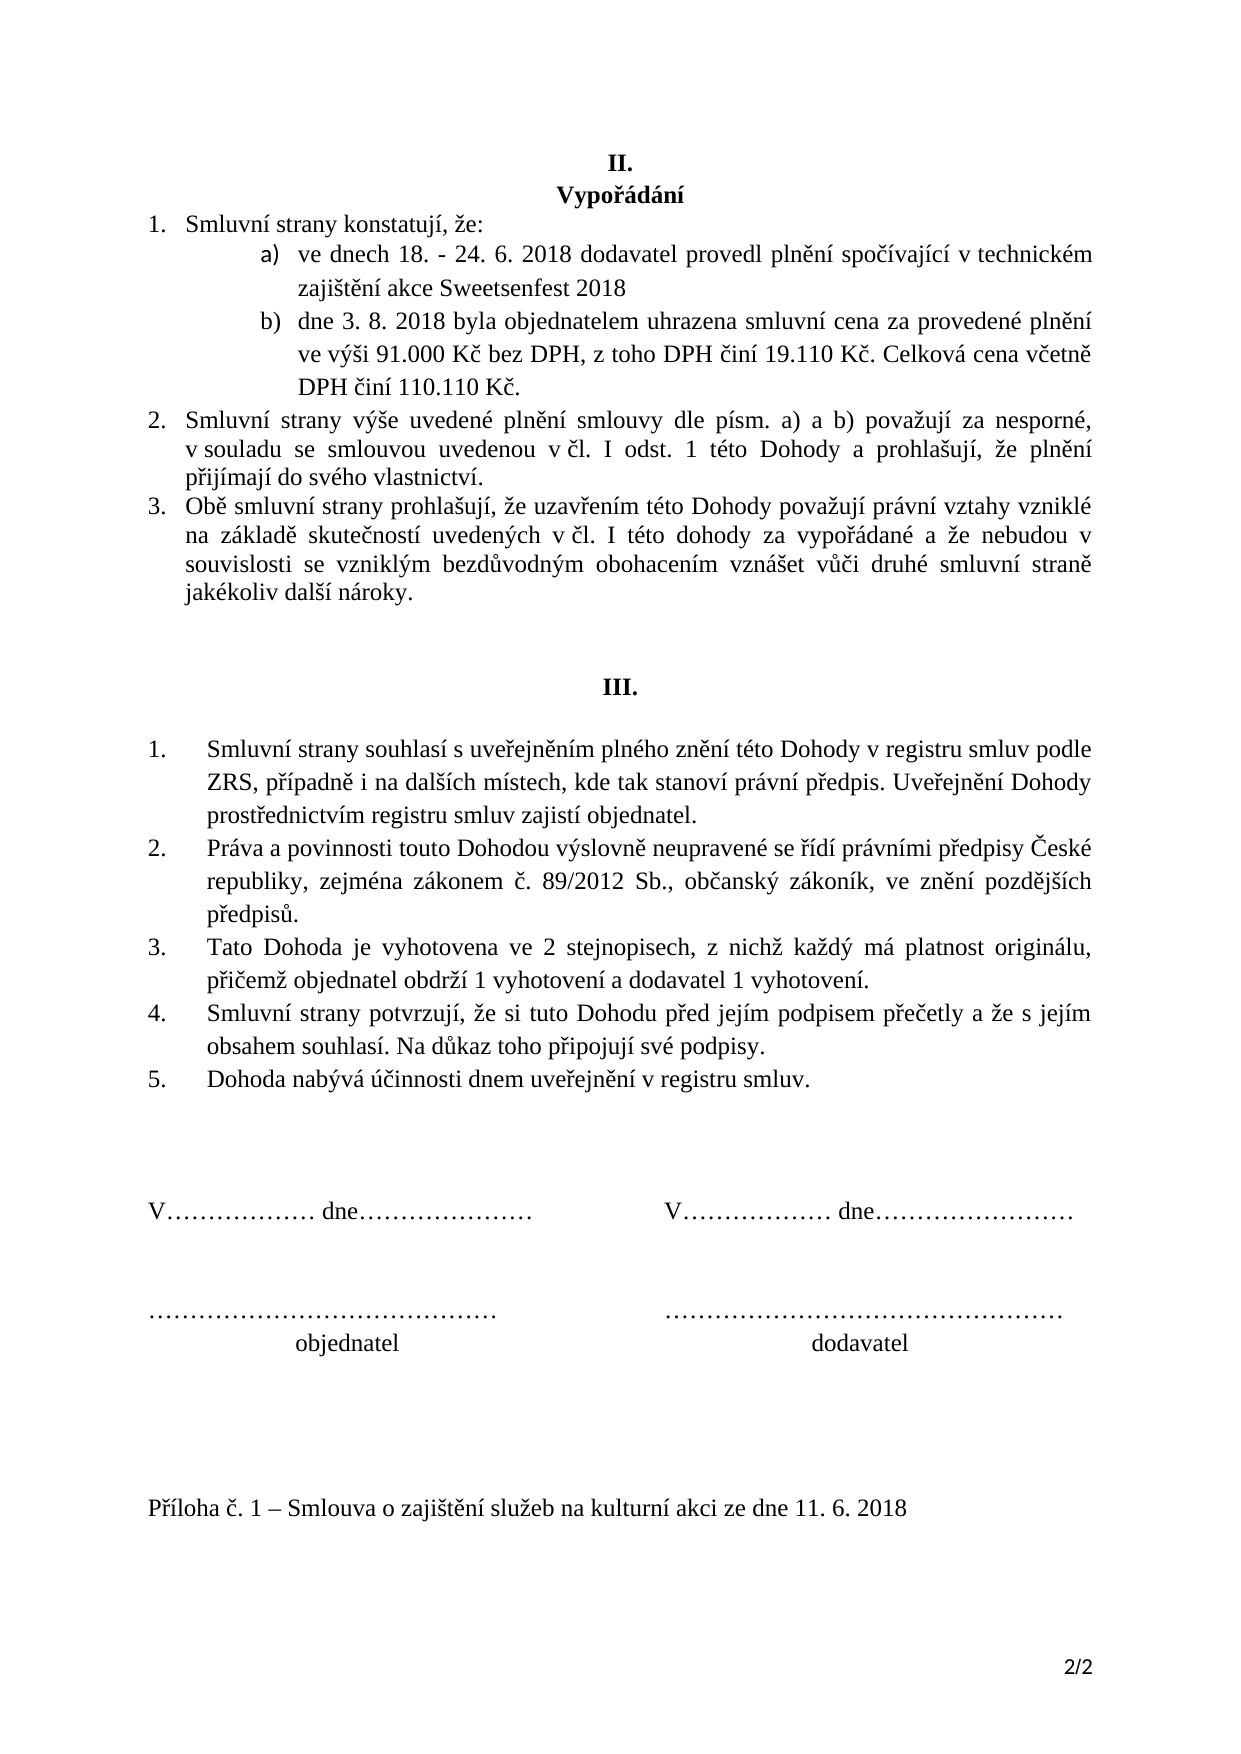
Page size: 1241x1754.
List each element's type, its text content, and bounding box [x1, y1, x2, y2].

text Vypořádání [148, 181, 1093, 209]
text III. [148, 672, 1093, 701]
list dne 3. 8. 2018 byla objednatelem uhrazena smluvní cena za provedené plnění ve výši 91.000 Kč bez DPH, z toho DPH činí 19.110 Kč. Celková cena včetně DPH činí 110.110 Kč. [260, 306, 1093, 401]
list Smluvní strany výše uvedené plnění smlouvy dle písm. a) a b) považují za nesporné, v souladu se smlouvou uvedenou v čl. I odst. 1 této Dohody a prohlašují, že plnění přijímají do svého vlastnictví. [148, 405, 1093, 491]
list Obě smluvní strany prohlašují, že uzavřením této Dohody považují právní vztahy vzniklé na základě skutečností uvedených v čl. I této dohody za vypořádané a že nebudou v souvislosti se vzniklým bezdůvodným obohacením vznášet vůči druhé smluvní straně jakékoliv další nároky. [148, 491, 1093, 606]
list Dohoda nabývá účinnosti dnem uveřejnění v registru smluv. [148, 1064, 1093, 1093]
list ve dnech 18. - 24. 6. 2018 dodavatel provedl plnění spočívající v technickém zajištění akce Sweetsenfest 2018 [260, 238, 1093, 302]
list Smluvní strany konstatují, že: [148, 209, 1093, 238]
text II. [148, 148, 1093, 176]
text V……………… dne………………… V……………… dne…………………… [148, 1196, 1093, 1225]
list Smluvní strany souhlasí s uveřejněním plného znění této Dohody v registru smluv podle ZRS, případně i na dalších místech, kde tak stanoví právní předpis. Uveřejnění Dohody prostřednictvím registru smluv zajistí objednatel. [148, 734, 1093, 829]
text Příloha č. 1 – Smlouva o zajištění služeb na kulturní akci ze dne 11. 6. 2018 [148, 1493, 1093, 1522]
text objednatel dodavatel [221, 1328, 1093, 1357]
list Tato Dohoda je vyhotovena ve 2 stejnopisech, z nichž každý má platnost originálu, přičemž objednatel obdrží 1 vyhotovení a dodavatel 1 vyhotovení. [148, 932, 1093, 994]
text …………………………………… ………………………………………… [148, 1295, 1093, 1324]
list Smluvní strany potvrzují, že si tuto Dohodu před jejím podpisem přečetly a že s jejím obsahem souhlasí. Na důkaz toho připojují své podpisy. [148, 998, 1093, 1060]
list Práva a povinnosti touto Dohodou výslovně neupravené se řídí právními předpisy České republiky, zejména zákonem č. 89/2012 Sb., občanský zákoník, ve znění pozdějších předpisů. [148, 833, 1093, 928]
